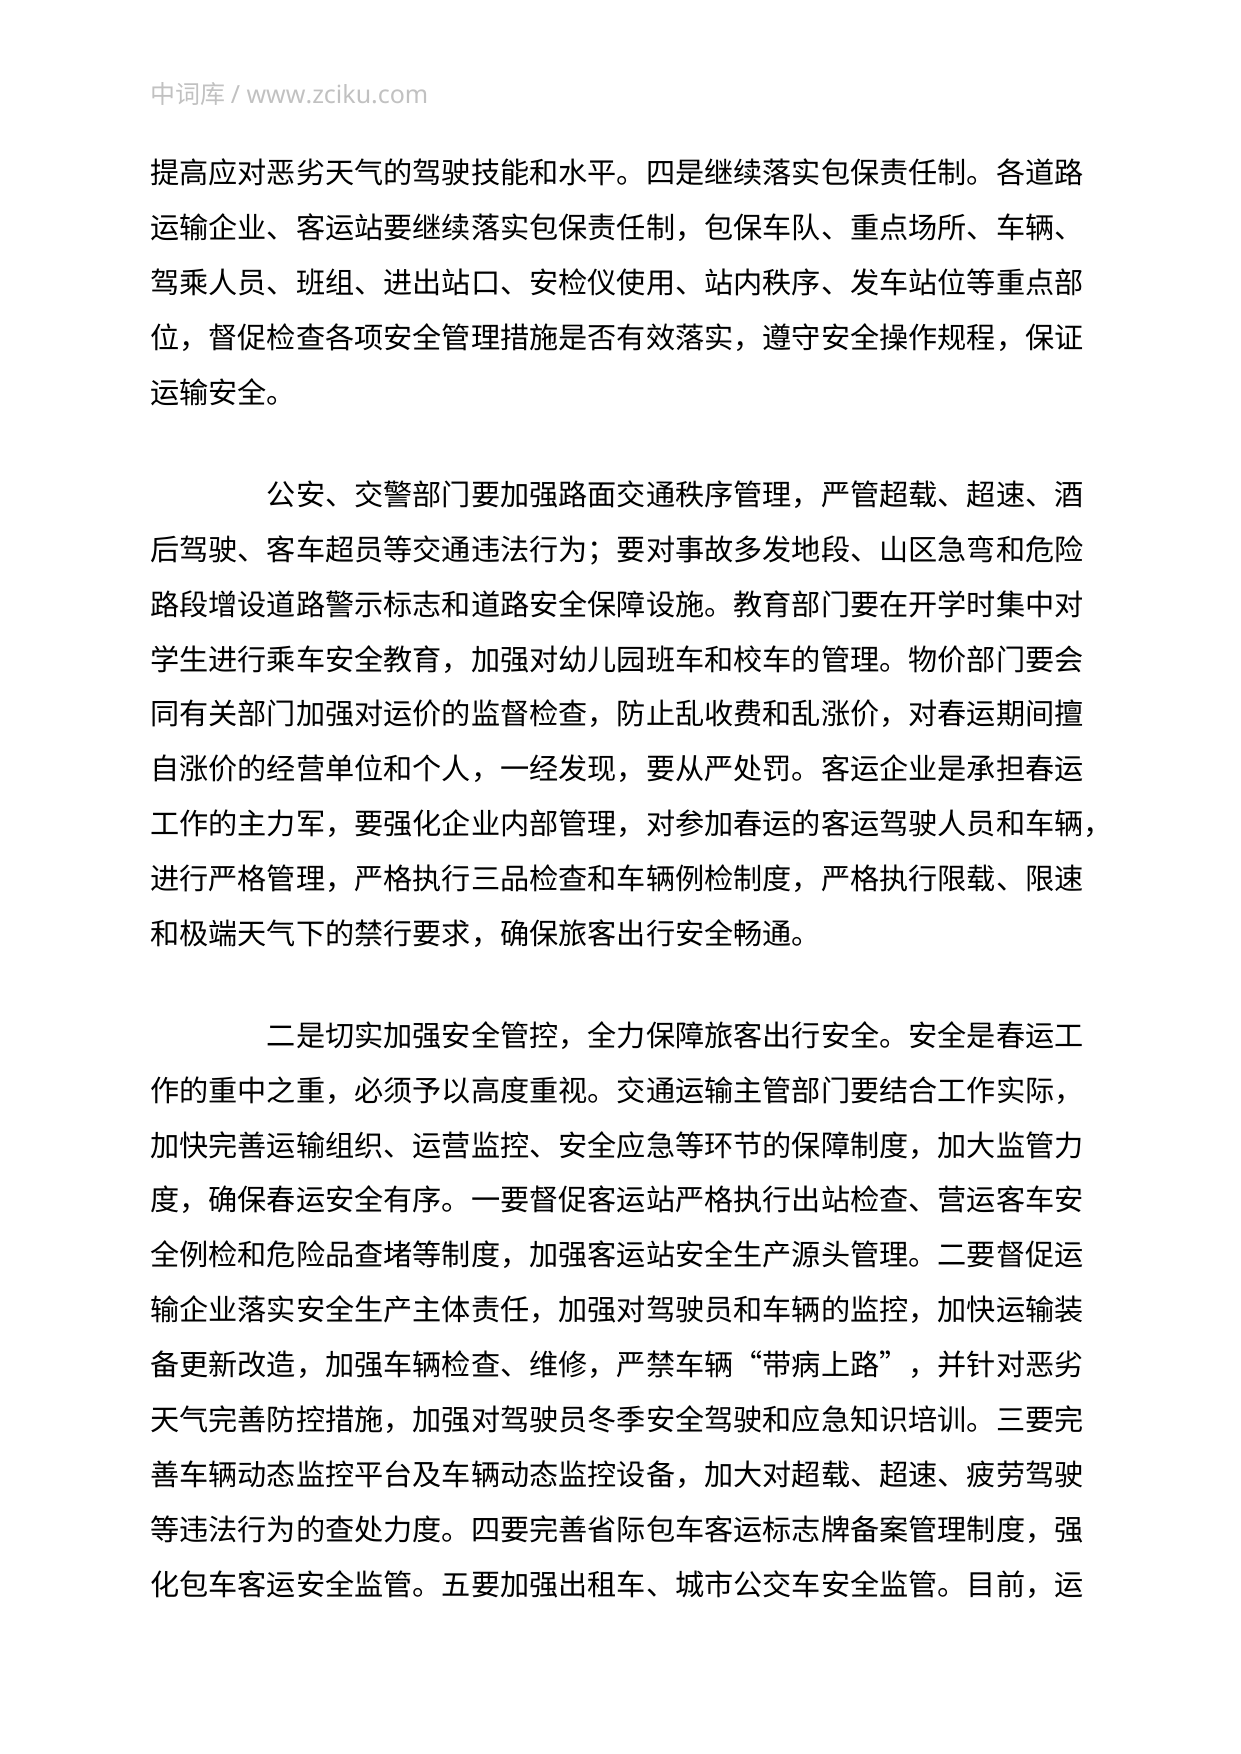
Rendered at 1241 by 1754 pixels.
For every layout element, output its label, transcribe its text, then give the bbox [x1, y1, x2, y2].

text 公安、交警部门要加强路面交通秩序管理，严管超载、超速、酒后驾驶、客车超员等交通违法行为；要对事故多发地段、山区急弯和危险路段增设道路警示标志和道路安全保障设施。教育部门要在开学时集中对学生进行乘车安全教育，加强对幼儿园班车和校车的管理。物价部门要会同有关部门加强对运价的监督检查，防止乱收费和乱涨价，对春运期间擅自涨价的经营单位和个人，一经发现，要从严处罚。客运企业是承担春运工作的主力军，要强化企业内部管理，对参加春运的客运驾驶人员和车辆，进行严格管理，严格执行三品检查和车辆例检制度，严格执行限载、限速和极端天气下的禁行要求，确保旅客出行安全畅通。 [150, 471, 1090, 953]
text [150, 150, 1090, 412]
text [150, 1012, 1090, 1603]
